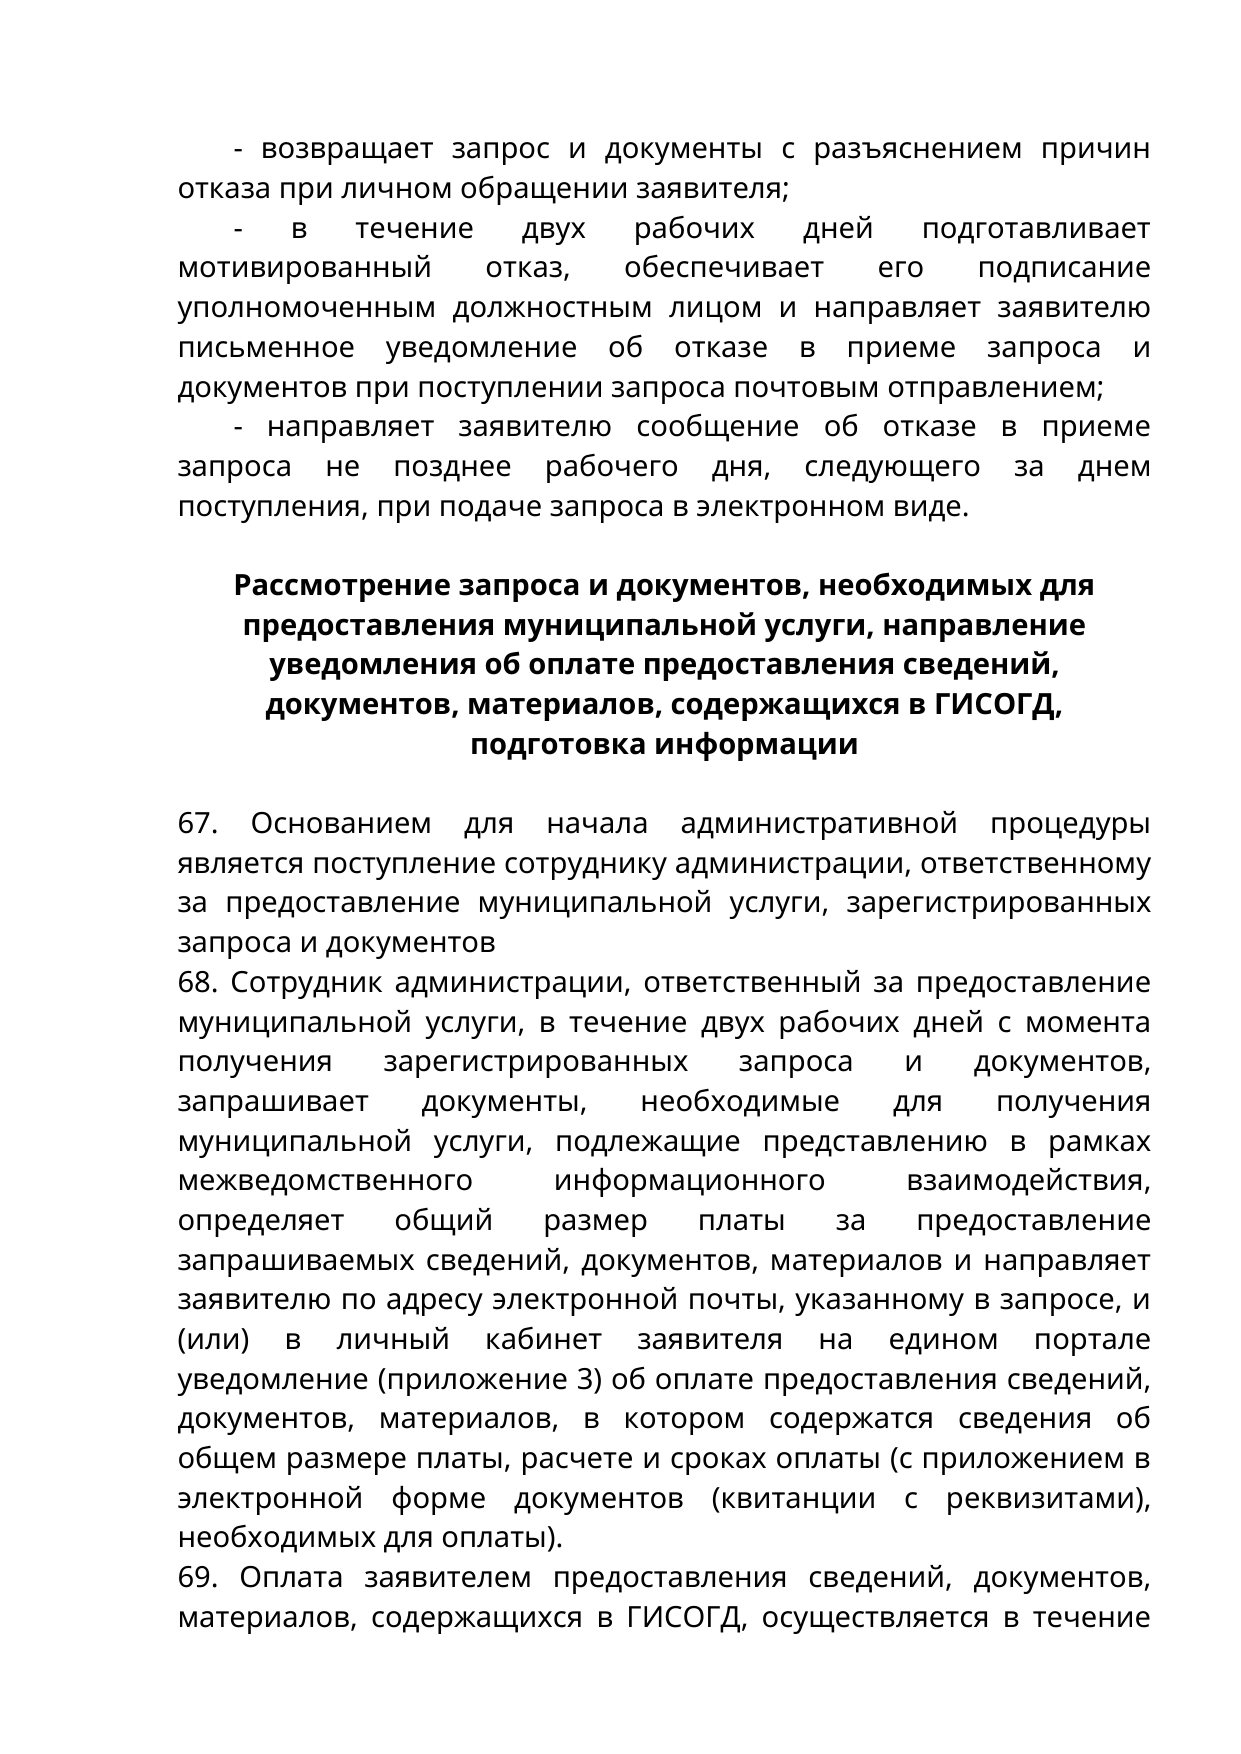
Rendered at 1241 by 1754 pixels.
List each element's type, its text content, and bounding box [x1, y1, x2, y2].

text 68. Сотрудник администрации, ответственный за предоставление муниципальной услуги, в течение двух рабочих дней с момента получения зарегистрированных запроса и документов, запрашивает документы, необходимые для получения муниципальной услуги, подлежащие представлению в рамках межведомственного информационного взаимодействия, определяет общий размер платы за предоставление запрашиваемых сведений, документов, материалов и направляет заявителю по адресу электронной почты, указанному в запросе, и (или) в личный кабинет заявителя на едином портале уведомление (приложение 3) об оплате предоставления сведений, документов, материалов, в котором содержатся сведения об общем размере платы, расчете и сроках оплаты (с приложением в электронной форме документов (квитанции с реквизитами), необходимых для оплаты). [177, 961, 1152, 1556]
text 67. Основанием для начала административной процедуры является поступление сотруднику администрации, ответственному за предоставление муниципальной услуги, зарегистрированных запроса и документов [177, 802, 1152, 961]
text - направляет заявителю сообщение об отказе в приеме запроса не позднее рабочего дня, следующего за днем поступления, при подаче запроса в электронном виде. [177, 406, 1152, 524]
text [177, 1556, 1152, 1636]
text - возвращает запрос и документы с разъяснением причин отказа при личном обращении заявителя; [177, 128, 1152, 207]
text - в течение двух рабочих дней подготавливает мотивированный отказ, обеспечивает его подписание уполномоченным должностным лицом и направляет заявителю письменное уведомление об отказе в приеме запроса и документов при поступлении запроса почтовым отправлением; [177, 207, 1152, 406]
text Рассмотрение запроса и документов, необходимых для предоставления муниципальной услуги, направление уведомления об оплате предоставления сведений, документов, материалов, содержащихся в ГИСОГД, подготовка информации [177, 564, 1152, 763]
